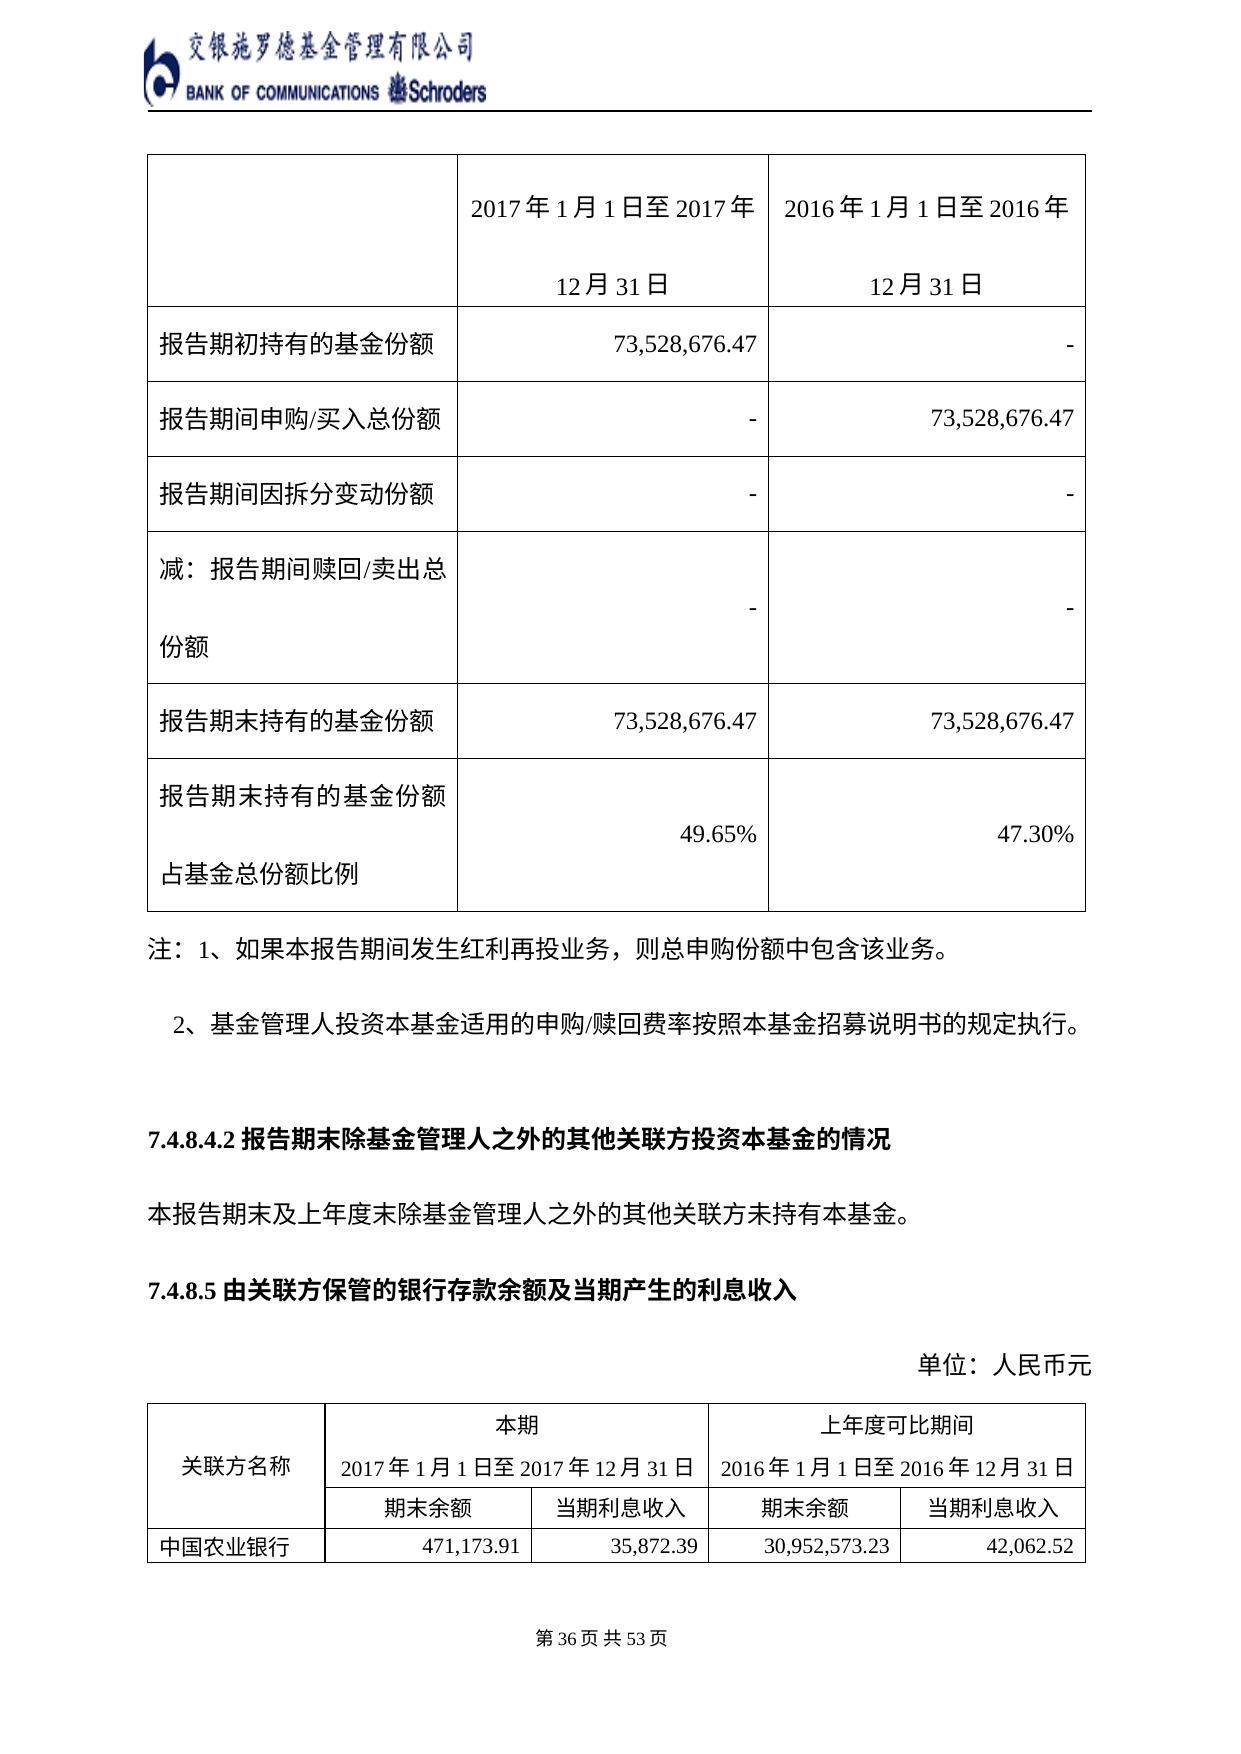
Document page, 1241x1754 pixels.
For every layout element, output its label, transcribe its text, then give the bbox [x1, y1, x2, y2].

table_cell 当期利息收入 [901, 1488, 1085, 1528]
table_cell 报告期初持有的基金份额 [148, 307, 457, 381]
table_header 上年度可比期间 2016年1月1日至2016年12月31日 [709, 1404, 1085, 1487]
text 本报告期末及上年度末除基金管理人之外的其他关联方未持有本基金。 [148, 1181, 1092, 1246]
table_cell 73,528,676.47 [769, 382, 1085, 456]
table_cell - [769, 457, 1085, 531]
table_header 项目 [148, 155, 457, 306]
table_cell 73,528,676.47 [769, 684, 1085, 758]
table_cell - [458, 457, 768, 531]
table_cell - [458, 532, 768, 683]
table_cell 报告期末持有的基金份额占基金总份额比例 [148, 759, 457, 911]
text 注：1、如果本报告期间发生红利再投业务，则总申购份额中包含该业务。 [148, 915, 1092, 980]
picture [143, 31, 486, 107]
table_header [769, 155, 1085, 306]
table_header 关联方名称 [148, 1404, 324, 1528]
text 单位：人民币元 [149, 1331, 1092, 1396]
table_cell 47.30% [769, 759, 1085, 911]
subtitle 7.4.8.5 由关联方保管的银行存款余额及当期产生的利息收入 [148, 1256, 1092, 1321]
table_cell 减：报告期间赎回/卖出总份额 [148, 532, 457, 683]
table_cell 30,952,573.23 [709, 1529, 900, 1562]
table_cell 报告期间因拆分变动份额 [148, 457, 457, 531]
table_cell 49.65% [458, 759, 768, 911]
table_cell 73,528,676.47 [458, 684, 768, 758]
table_cell - [458, 382, 768, 456]
table_cell 73,528,676.47 [458, 307, 768, 381]
table_cell - [769, 532, 1085, 683]
table_cell 报告期间申购/买入总份额 [148, 382, 457, 456]
table_cell 期末余额 [709, 1488, 900, 1528]
text 2、基金管理人投资本基金适用的申购/赎回费率按照本基金招募说明书的规定执行。 [148, 990, 1092, 1055]
table_cell 当期利息收入 [532, 1488, 708, 1528]
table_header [458, 155, 768, 306]
table_cell 期末余额 [326, 1488, 531, 1528]
table_cell 42,062.52 [901, 1529, 1085, 1562]
table_cell 中国农业银行 [148, 1529, 324, 1562]
subtitle 7.4.8.4.2 报告期末除基金管理人之外的其他关联方投资本基金的情况 [148, 1105, 1092, 1170]
table_cell 35,872.39 [532, 1529, 708, 1562]
table_cell 471,173.91 [326, 1529, 531, 1562]
table_cell 报告期末持有的基金份额 [148, 684, 457, 758]
table_header 本期 2017年1月1日至2017年12月31日 [326, 1404, 708, 1487]
table_cell - [769, 307, 1085, 381]
